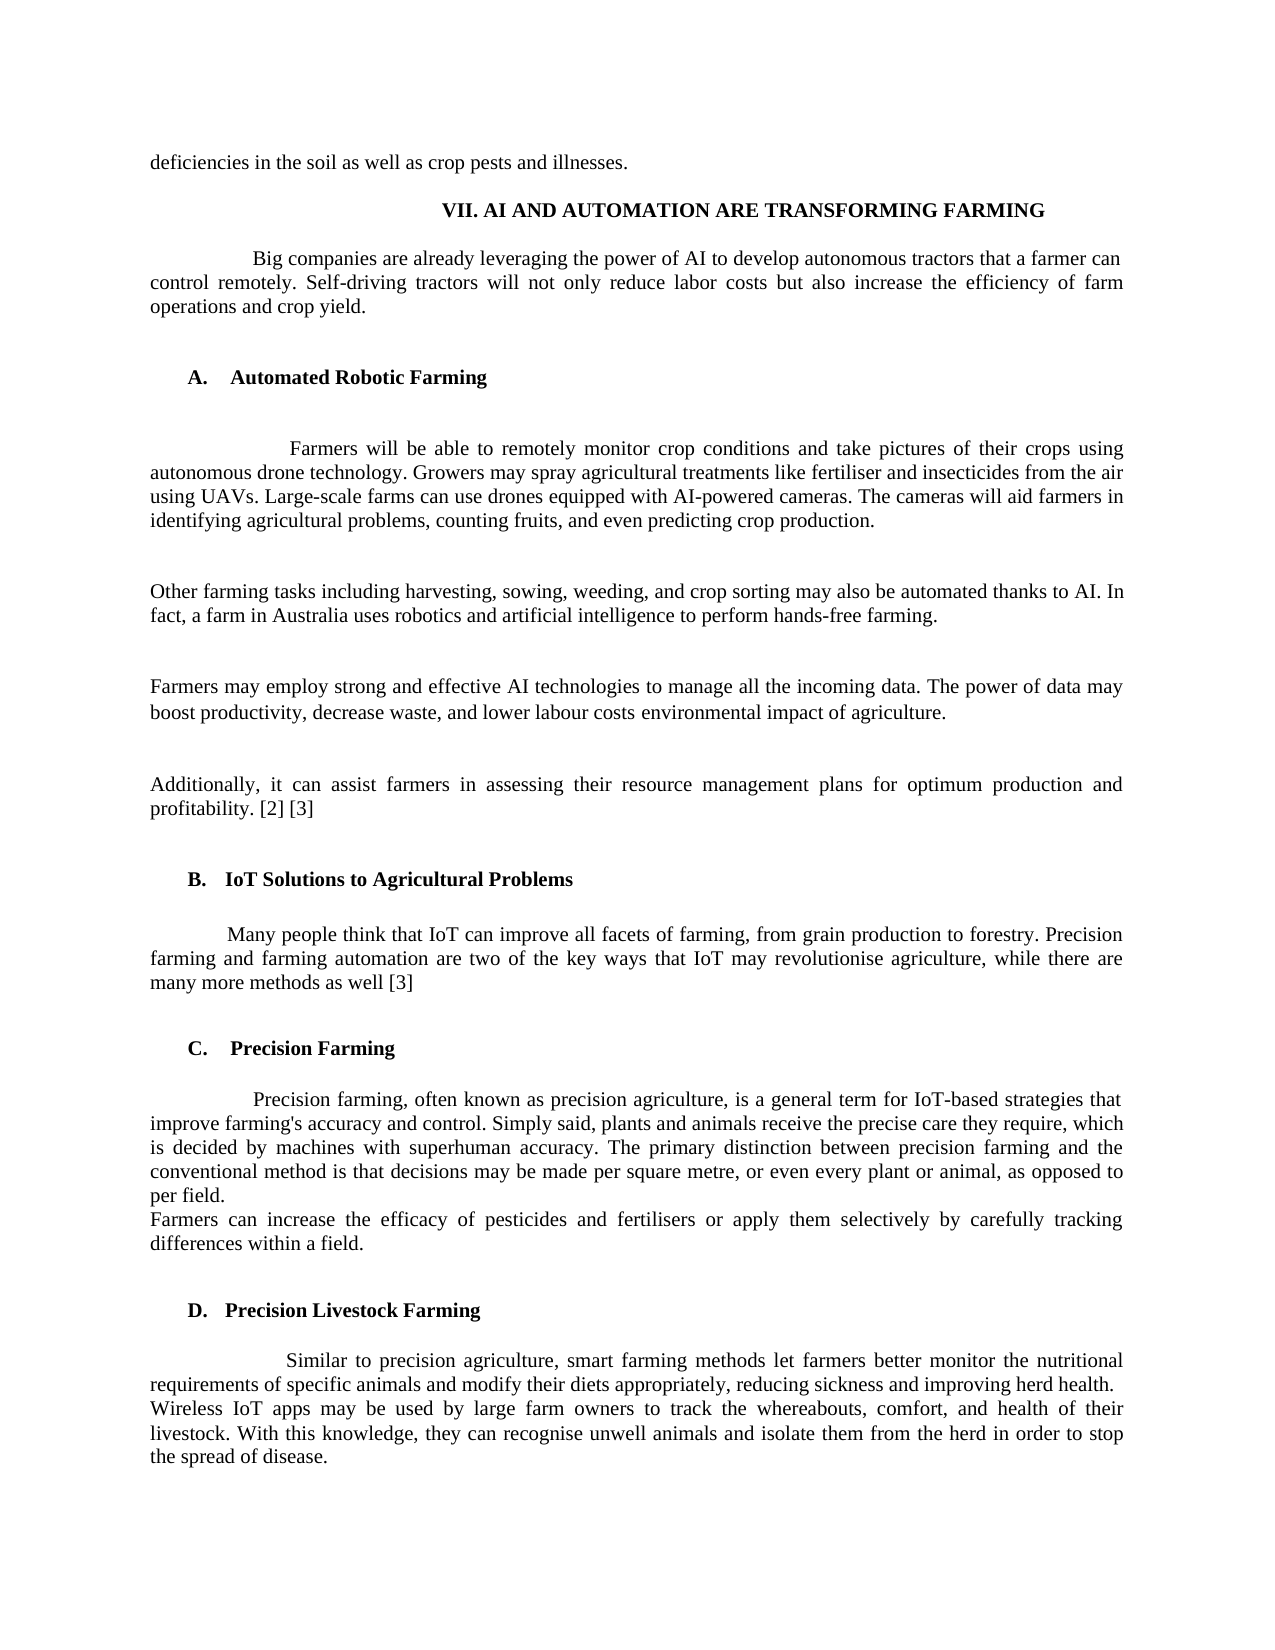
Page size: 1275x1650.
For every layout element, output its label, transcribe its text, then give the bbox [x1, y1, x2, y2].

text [150, 150, 1125, 174]
text Precision farming, often known as precision agriculture, is a general term for IoT-based strategies that improve farming's accuracy and control. Simply said, plants and animals receive the precise care they require, which is decided by machines with superhuman accuracy. The primary distinction between precision farming and the conventional method is that decisions may be made per square metre, or even every plant or animal, as opposed to per field. [150, 1087, 1125, 1207]
text Farmers may employ strong and effective AI technologies to manage all the incoming data. The power of data may boost productivity, decrease waste, and lower labour costs environmental impact of agriculture. [150, 674, 1125, 725]
text Farmers will be able to remotely monitor crop conditions and take pictures of their crops using autonomous drone technology. Growers may spray agricultural treatments like fertiliser and insecticides from the air using UAVs. Large-scale farms can use drones equipped with AI-powered cameras. The cameras will aid farmers in identifying agricultural problems, counting fruits, and even predicting crop production. [150, 436, 1125, 532]
text Farmers can increase the efficacy of pesticides and fertilisers or apply them selectively by carefully tracking differences within a field. [150, 1207, 1125, 1255]
text Similar to precision agriculture, smart farming methods let farmers better monitor the nutritional requirements of specific animals and modify their diets appropriately, reducing sickness and improving herd health. [150, 1348, 1125, 1396]
list Precision Farming [187, 1036, 1125, 1060]
text Many people think that IoT can improve all facets of farming, from grain production to forestry. Precision farming and farming automation are two of the key ways that IoT may revolutionise agriculture, while there are many more methods as well [3] [150, 922, 1125, 994]
text VII. AI AND AUTOMATION ARE TRANSFORMING FARMING [150, 198, 1125, 222]
text Other farming tasks including harvesting, sowing, weeding, and crop sorting may also be automated thanks to AI. In fact, a farm in Australia uses robotics and artificial intelligence to perform hands-free farming. [150, 579, 1125, 627]
list IoT Solutions to Agricultural Problems [187, 867, 1125, 891]
text Additionally, it can assist farmers in assessing their resource management plans for optimum production and profitability. [2] [3] [150, 772, 1125, 820]
text Big companies are already leveraging the power of AI to develop autonomous tractors that a farmer can control remotely. Self-driving tractors will not only reduce labor costs but also increase the efficiency of farm operations and crop yield. [150, 246, 1125, 318]
text Wireless IoT apps may be used by large farm owners to track the whereabouts, comfort, and health of their livestock. With this knowledge, they can recognise unwell animals and isolate them from the herd in order to stop the spread of disease. [150, 1396, 1125, 1468]
list Precision Livestock Farming [187, 1298, 1125, 1322]
list Automated Robotic Farming [187, 365, 1125, 389]
